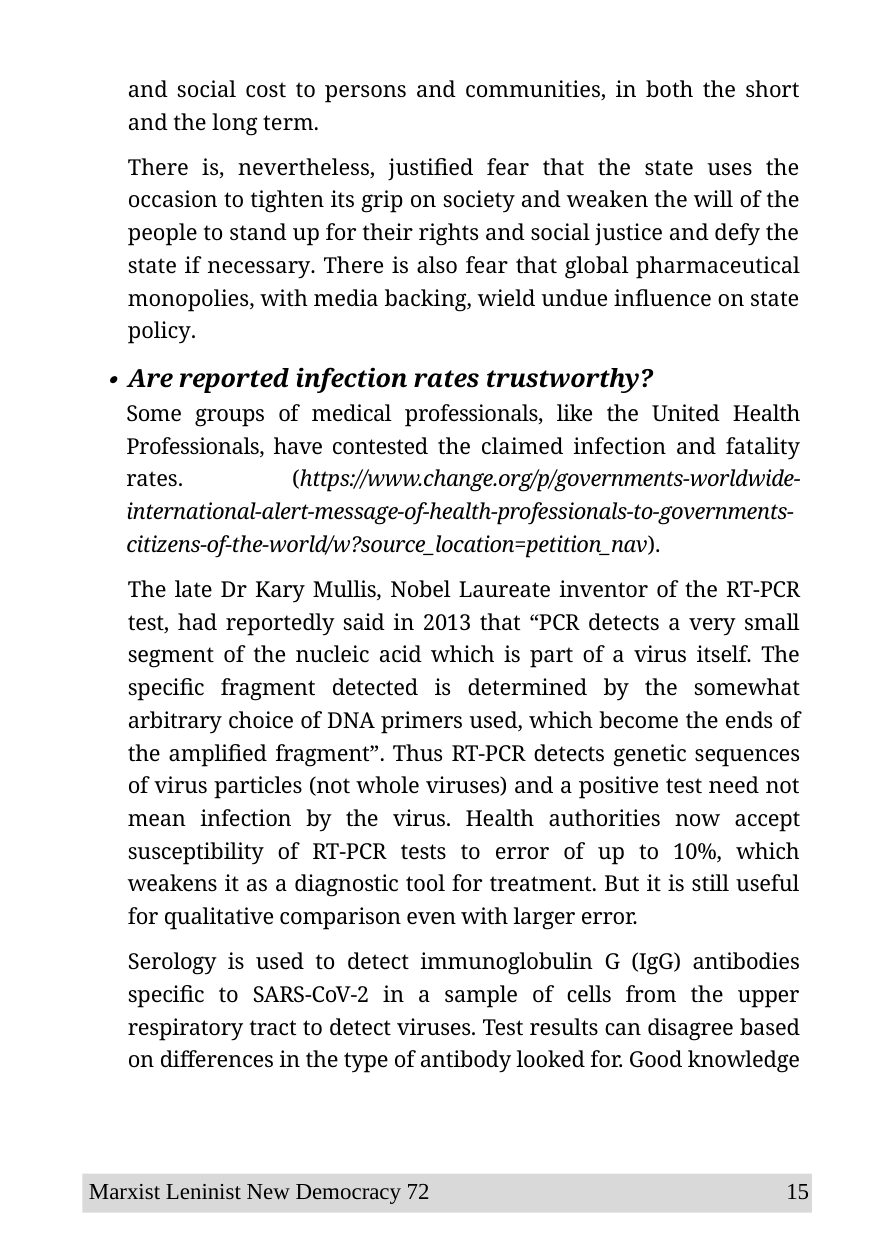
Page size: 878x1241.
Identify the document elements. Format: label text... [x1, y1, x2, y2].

subtitle Are reported infection rates trustworthy? [108, 361, 800, 394]
text There is, nevertheless, justified fear that the state uses the occasion to tighten its grip on society and weaken the will of the people to stand up for their rights and social justice and defy the state if necessary. There is also fear that global pharmaceutical monopolies, with media backing, wield undue influence on state policy. [128, 152, 800, 345]
subtitle Some groups of medical professionals, like the United Health Professionals, have contested the claimed infection and fatality rates. (https://www.change.org/p/governments-worldwide-international-alert-message-of-health-professionals-to-governments-citizens-of-the-world/w?source_location=petition_nav). [126, 428, 800, 558]
subtitle The late Dr Kary Mullis, Nobel Laureate inventor of the RT-PCR test, had reportedly said in 2013 that “PCR detects a very small segment of the nucleic acid which is part of a virus itself. The specific fragment detected is determined by the somewhat arbitrary choice of DNA primers used, which become the ends of the amplified fragment”. Thus RT-PCR detects genetic sequences of virus particles (not whole viruses) and a positive test need not mean infection by the virus. Health authorities now accept susceptibility of RT-PCR tests to error of up to 10%, which weakens it as a diagnostic tool for treatment. But it is still useful for qualitative comparison even with larger error. [128, 574, 800, 931]
